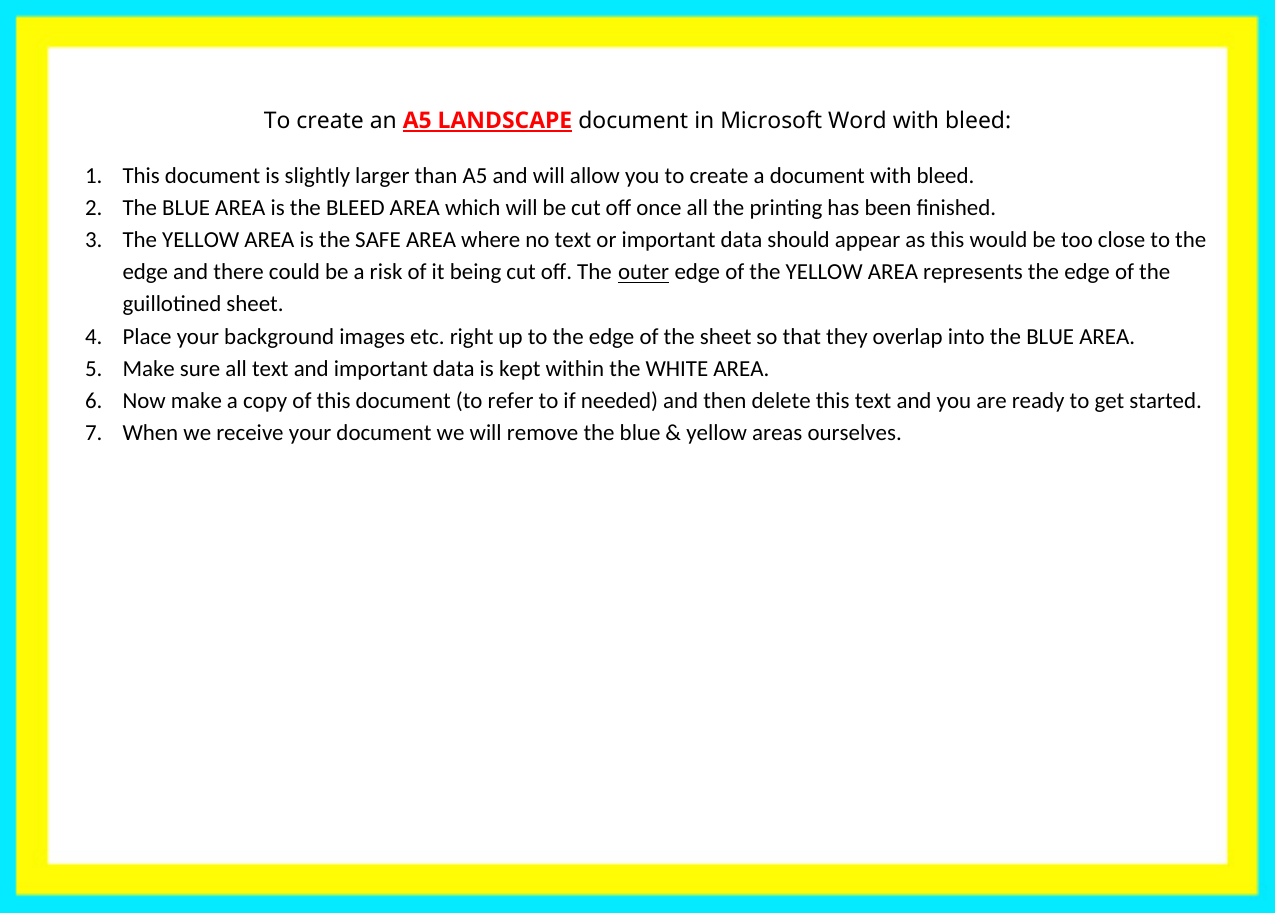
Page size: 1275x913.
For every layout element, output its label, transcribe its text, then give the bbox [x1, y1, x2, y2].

list When we receive your document we will remove the blue & yellow areas ourselves. [85, 418, 1228, 446]
list Place your background images etc. right up to the edge of the sheet so that they overlap into the BLUE AREA. [85, 322, 1228, 350]
list Make sure all text and important data is kept within the WHITE AREA. [85, 354, 1228, 382]
list The YELLOW AREA is the SAFE AREA where no text or important data should appear as this would be too close to the edge and there could be a risk of it being cut off. The outer edge of the YELLOW AREA represents the edge of the guillotined sheet. [85, 225, 1228, 318]
list Now make a copy of this document (to refer to if needed) and then delete this text and you are ready to get started. [85, 386, 1228, 414]
text To create an A5 LANDSCAPE document in Microsoft Word with bleed: [47, 104, 1228, 135]
list This document is slightly larger than A5 and will allow you to create a document with bleed. [85, 161, 1228, 189]
list The BLUE AREA is the BLEED AREA which will be cut off once all the printing has been finished. [85, 193, 1228, 221]
picture [0, 0, 1275, 913]
